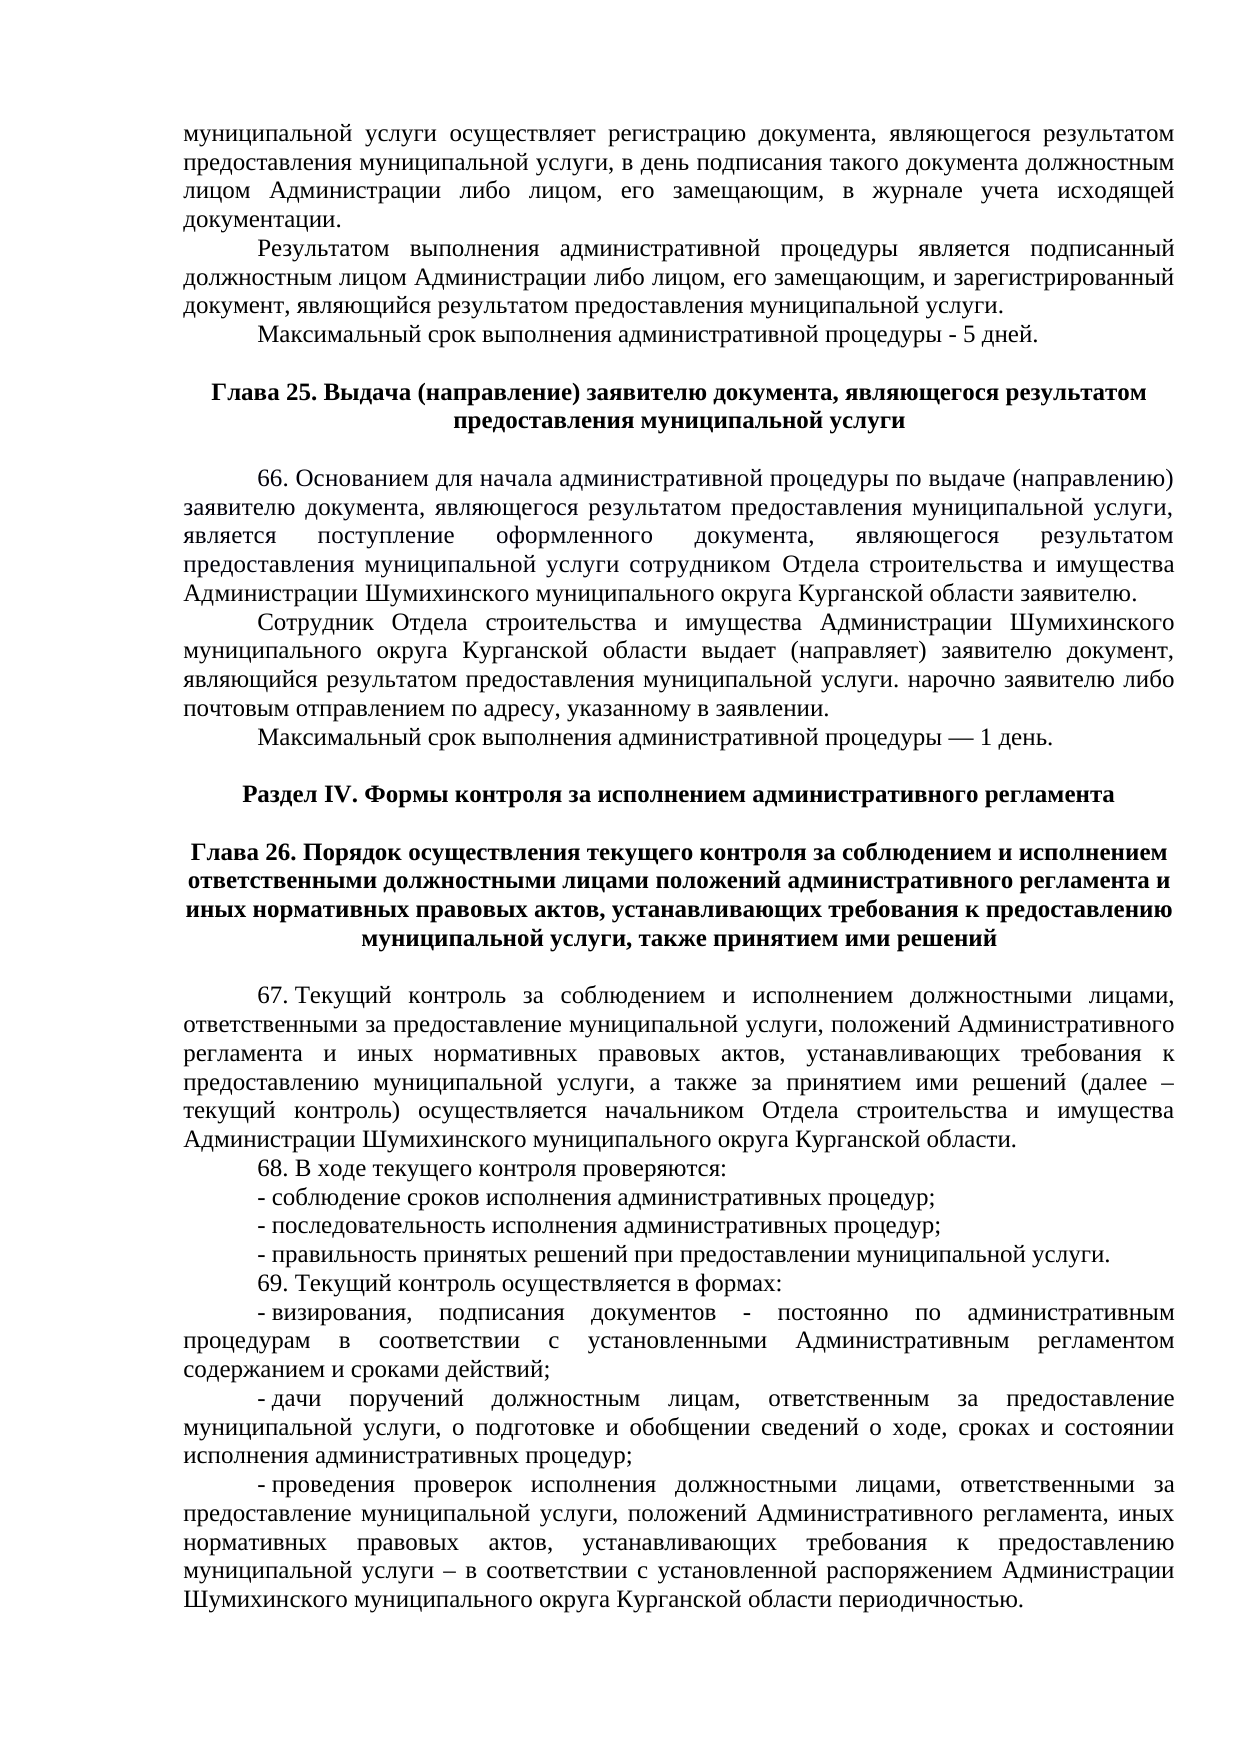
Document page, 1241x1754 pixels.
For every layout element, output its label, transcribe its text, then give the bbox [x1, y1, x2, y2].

text - визирования, подписания документов - постоянно по административным процедурам в соответствии с установленными Административным регламентом содержанием и сроками действий; [183, 1297, 1175, 1383]
text Максимальный срок выполнения административной процедуры - 5 дней. [183, 319, 1175, 348]
text 66. Основанием для начала административной процедуры по выдаче (направлению) заявителю документа, являющегося результатом предоставления муниципальной услуги, является поступление оформленного документа, являющегося результатом предоставления муниципальной услуги сотрудником Отдела строительства и имущества Администрации Шумихинского муниципального округа Курганской области заявителю. [183, 463, 1175, 607]
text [183, 118, 1175, 233]
text Максимальный срок выполнения административной процедуры — 1 день. [183, 722, 1175, 751]
text - правильность принятых решений при предоставлении муниципальной услуги. [183, 1239, 1175, 1268]
text - соблюдение сроков исполнения административных процедур; [183, 1182, 1175, 1211]
text 68. В ходе текущего контроля проверяются: [183, 1153, 1175, 1182]
text Раздел IV. Формы контроля за исполнением административного регламента [182, 779, 1175, 808]
text - дачи поручений должностным лицам, ответственным за предоставление муниципальной услуги, о подготовке и обобщении сведений о ходе, сроках и состоянии исполнения административных процедур; [183, 1383, 1175, 1469]
text Глава 25. Выдача (направление) заявителю документа, являющегося результатом предоставления муниципальной услуги [183, 377, 1175, 434]
text - проведения проверок исполнения должностными лицами, ответственными за предоставление муниципальной услуги, положений Административного регламента, иных нормативных правовых актов, устанавливающих требования к предоставлению муниципальной услуги – в соответствии с установленной распоряжением Администрации Шумихинского муниципального округа Курганской области периодичностью. [183, 1469, 1175, 1613]
text 69. Текущий контроль осуществляется в формах: [183, 1268, 1175, 1297]
text Результатом выполнения административной процедуры является подписанный должностным лицом Администрации либо лицом, его замещающим, и зарегистрированный документ, являющийся результатом предоставления муниципальной услуги. [183, 233, 1175, 319]
text Сотрудник Отдела строительства и имущества Администрации Шумихинского муниципального округа Курганской области выдает (направляет) заявителю документ, являющийся результатом предоставления муниципальной услуги. нарочно заявителю либо почтовым отправлением по адресу, указанному в заявлении. [183, 607, 1175, 722]
text - последовательность исполнения административных процедур; [183, 1211, 1175, 1239]
text Глава 26. Порядок осуществления текущего контроля за соблюдением и исполнением ответственными должностными лицами положений административного регламента и иных нормативных правовых актов, устанавливающих требования к предоставлению муниципальной услуги, также принятием ими решений [183, 837, 1175, 952]
text 67. Текущий контроль за соблюдением и исполнением должностными лицами, ответственными за предоставление муниципальной услуги, положений Административного регламента и иных нормативных правовых актов, устанавливающих требования к предоставлению муниципальной услуги, а также за принятием ими решений (далее – текущий контроль) осуществляется начальником Отдела строительства и имущества Администрации Шумихинского муниципального округа Курганской области. [183, 981, 1175, 1153]
